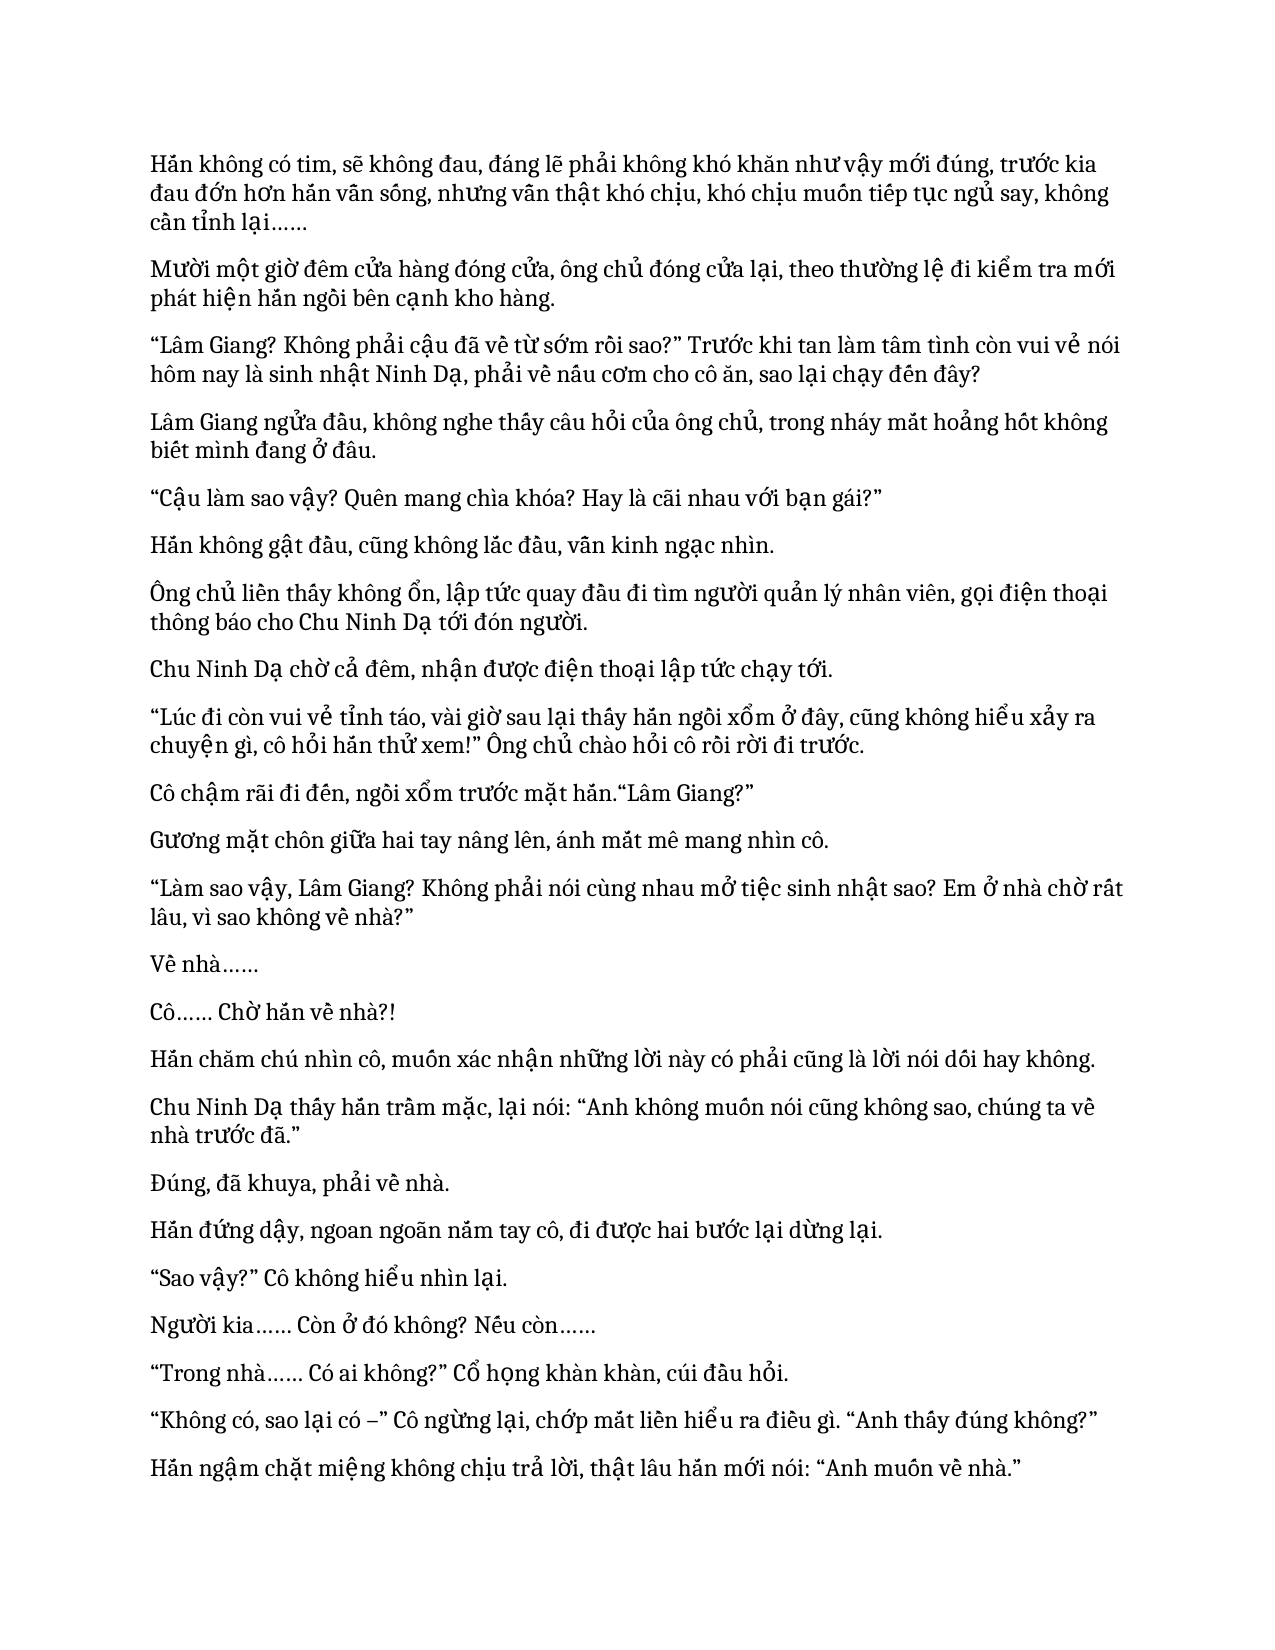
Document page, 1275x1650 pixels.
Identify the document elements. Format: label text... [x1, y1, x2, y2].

text Hắn không gật đầu, cũng không lắc đầu, vẫn kinh ngạc nhìn. [150, 531, 1125, 560]
text Cô…… Chờ hắn về nhà?! [150, 997, 1125, 1026]
text Lâm Giang ngửa đầu, không nghe thấy câu hỏi của ông chủ, trong nháy mắt hoảng hốt không biết mình đang ở đâu. [150, 407, 1125, 465]
text Chu Ninh Dạ chờ cả đêm, nhận được điện thoại lập tức chạy tới. [150, 655, 1125, 684]
text Về nhà…… [150, 950, 1125, 979]
text Hắn chăm chú nhìn cô, muốn xác nhận những lời này có phải cũng là lời nói dối hay không. [150, 1045, 1125, 1074]
text Đúng, đã khuya, phải về nhà. [150, 1169, 1125, 1197]
text Hắn đứng dậy, ngoan ngoãn nắm tay cô, đi được hai bước lại dừng lại. [150, 1216, 1125, 1245]
text “Lúc đi còn vui vẻ tỉnh táo, vài giờ sau lại thấy hắn ngồi xổm ở đây, cũng không hiểu xảy ra chuyện gì, cô hỏi hắn thử xem!” Ông chủ chào hỏi cô rồi rời đi trước. [150, 702, 1125, 760]
text “Lâm Giang? Không phải cậu đã về từ sớm rồi sao?” Trước khi tan làm tâm tình còn vui vẻ nói hôm nay là sinh nhật Ninh Dạ, phải về nấu cơm cho cô ăn, sao lại chạy đến đây? [150, 331, 1125, 389]
text Gương mặt chôn giữa hai tay nâng lên, ánh mắt mê mang nhìn cô. [150, 826, 1125, 855]
text “Không có, sao lại có –” Cô ngừng lại, chớp mắt liền hiểu ra điều gì. “Anh thấy đúng không?” [150, 1406, 1125, 1435]
text “Làm sao vậy, Lâm Giang? Không phải nói cùng nhau mở tiệc sinh nhật sao? Em ở nhà chờ rất lâu, vì sao không về nhà?” [150, 874, 1125, 931]
text Hắn ngậm chặt miệng không chịu trả lời, thật lâu hắn mới nói: “Anh muốn về nhà.” [150, 1454, 1125, 1482]
text Cô chậm rãi đi đến, ngồi xổm trước mặt hắn.“Lâm Giang?” [150, 779, 1125, 807]
text “Cậu làm sao vậy? Quên mang chìa khóa? Hay là cãi nhau với bạn gái?” [150, 484, 1125, 512]
text Người kia…… Còn ở đó không? Nếu còn…… [150, 1311, 1125, 1340]
text “Trong nhà…… Có ai không?” Cổ họng khàn khàn, cúi đầu hỏi. [150, 1359, 1125, 1387]
text “Sao vậy?” Cô không hiểu nhìn lại. [150, 1264, 1125, 1292]
text Hắn không có tim, sẽ không đau, đáng lẽ phải không khó khăn như vậy mới đúng, trước kia đau đớn hơn hắn vẫn sống, nhưng vẫn thật khó chịu, khó chịu muốn tiếp tục ngủ say, không cần tỉnh lại…… [150, 150, 1125, 236]
text Chu Ninh Dạ thấy hắn trầm mặc, lại nói: “Anh không muốn nói cũng không sao, chúng ta về nhà trước đã.” [150, 1092, 1125, 1150]
text Mười một giờ đêm cửa hàng đóng cửa, ông chủ đóng cửa lại, theo thường lệ đi kiểm tra mới phát hiện hắn ngồi bên cạnh kho hàng. [150, 255, 1125, 312]
text Ông chủ liền thấy không ổn, lập tức quay đầu đi tìm người quản lý nhân viên, gọi điện thoại thông báo cho Chu Ninh Dạ tới đón người. [150, 579, 1125, 636]
